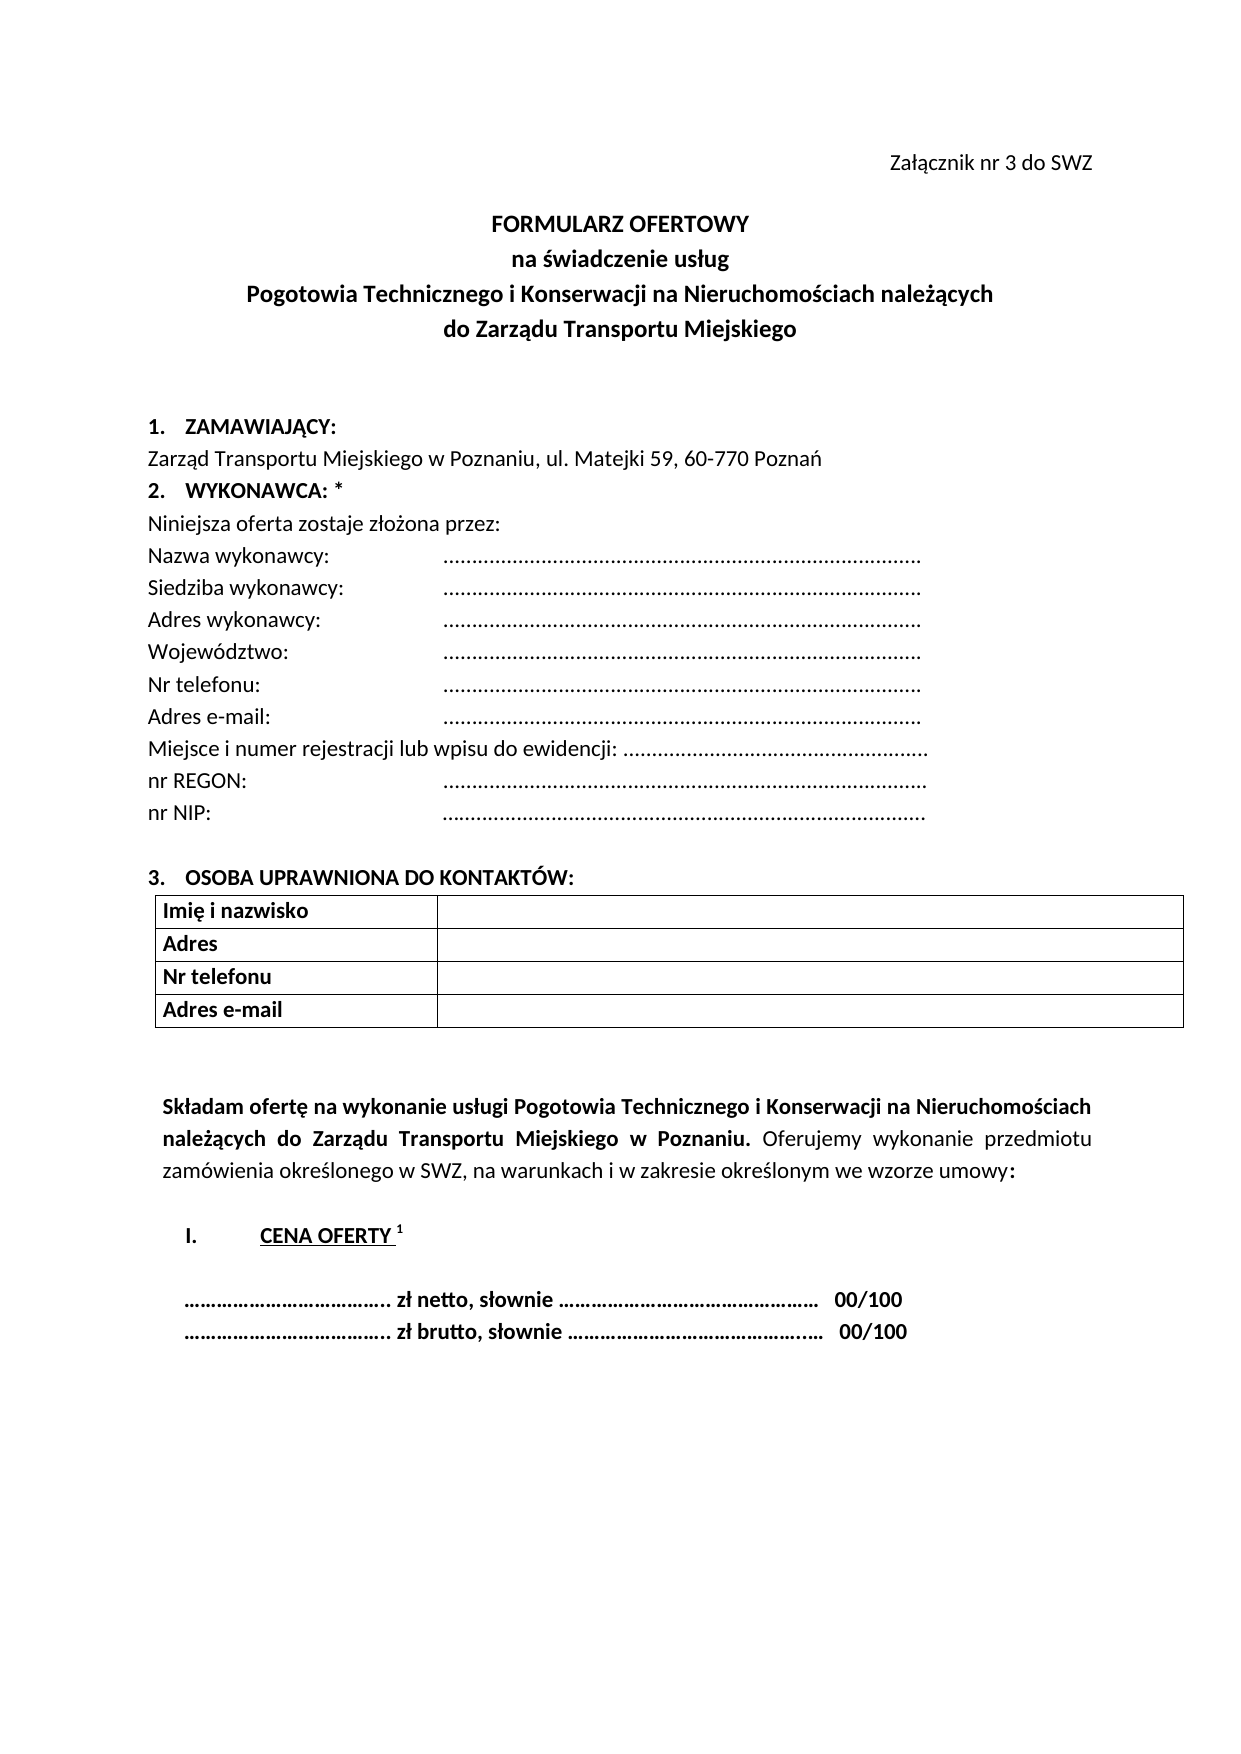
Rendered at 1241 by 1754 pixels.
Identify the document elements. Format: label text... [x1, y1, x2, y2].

table_header [438, 896, 1183, 928]
text 1. ZAMAWIAJĄCY: [148, 412, 1093, 440]
subtitle Pogotowia Technicznego i Konserwacji na Nieruchomościach należących [148, 278, 1093, 308]
text Nr telefonu: ................................................................................... [148, 670, 1093, 698]
text Adres e-mail: ................................................................................... [148, 702, 1093, 730]
text Nazwa wykonawcy: ................................................................................... [148, 541, 1093, 569]
table_cell [438, 962, 1183, 994]
text Niniejsza oferta zostaje złożona przez: [148, 509, 1093, 537]
text Adres wykonawcy: ................................................................................... [148, 605, 1093, 633]
text nr NIP: …................................................................................. [148, 798, 1093, 826]
table_cell Nr telefonu [156, 962, 437, 994]
text Składam ofertę na wykonanie usługi Pogotowia Technicznego i Konserwacji na Nieruchomościach należących do Zarządu Transportu Miejskiego w Poznaniu. Oferujemy wykonanie przedmiotu zamówienia określonego w SWZ, na warunkach i w zakresie określonym we wzorze umowy: [162, 1092, 1093, 1184]
subtitle do Zarządu Transportu Miejskiego [148, 313, 1093, 343]
text Zarząd Transportu Miejskiego w Poznaniu, ul. Matejki 59, 60-770 Poznań [148, 444, 1093, 472]
text 3. OSOBA UPRAWNIONA DO KONTAKTÓW: [148, 863, 1093, 891]
text Województwo: ................................................................................... [148, 637, 1093, 666]
text Siedziba wykonawcy: ................................................................................... [148, 573, 1093, 601]
table_cell Adres e-mail [156, 995, 437, 1027]
text ……………………………….. zł netto, słownie ………………………………………… 00/100 [148, 1285, 1093, 1313]
table_cell [438, 995, 1183, 1027]
table_cell Adres [156, 929, 437, 961]
subtitle FORMULARZ OFERTOWY [148, 208, 1093, 238]
table_cell [438, 929, 1183, 961]
subtitle na świadczenie usług [148, 243, 1093, 273]
text ……………………………….. zł brutto, słownie ……………………………………..… 00/100 [148, 1317, 1093, 1345]
table_header Imię i nazwisko [156, 896, 437, 928]
list CENA OFERTY 1 [185, 1221, 1093, 1249]
text 2. WYKONAWCA: * [148, 477, 1093, 504]
text nr REGON: .................................................................................... [148, 766, 1093, 794]
text Załącznik nr 3 do SWZ [148, 148, 1093, 176]
text Miejsce i numer rejestracji lub wpisu do ewidencji: ..................................................... [148, 734, 1093, 762]
